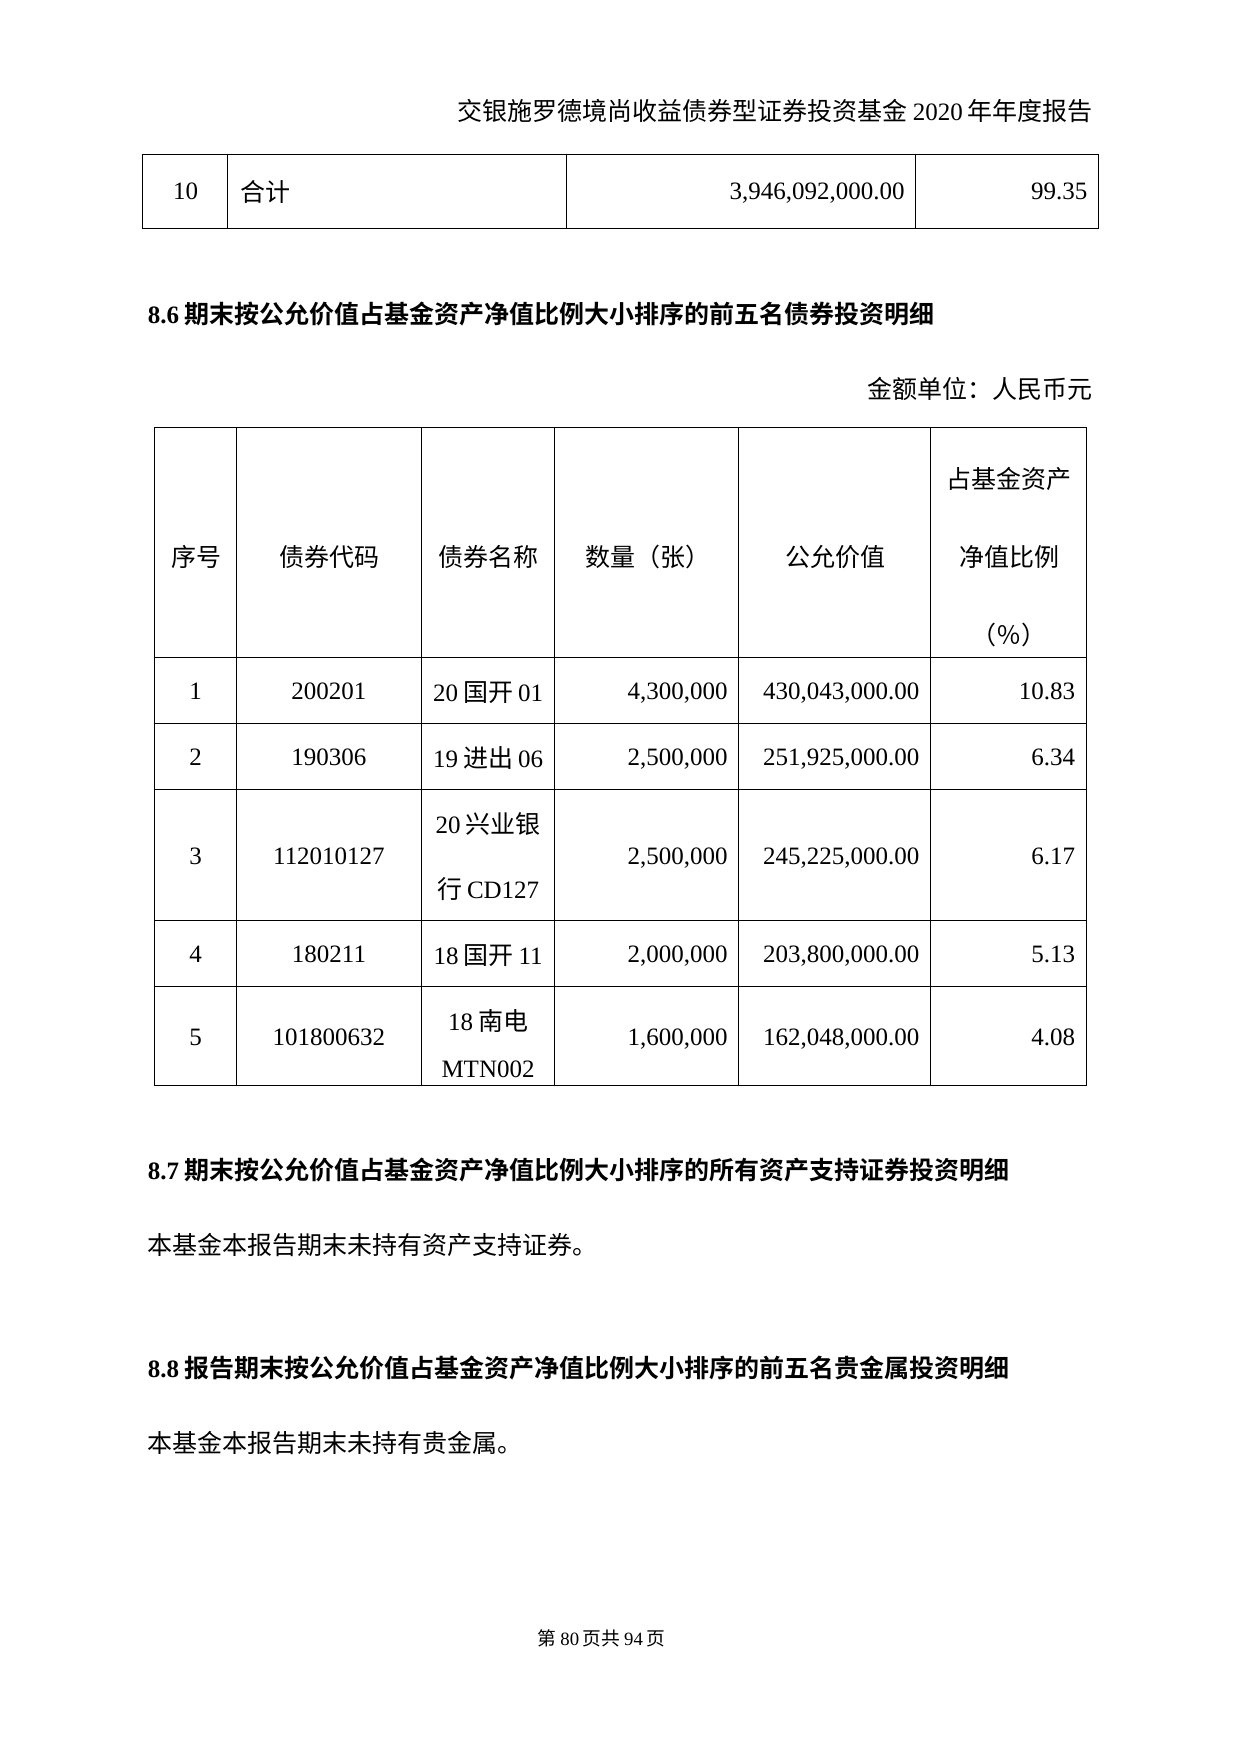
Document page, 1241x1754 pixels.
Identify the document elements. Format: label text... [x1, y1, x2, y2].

table_cell 1,600,000 [555, 987, 738, 1085]
table_header 债券代码 [237, 428, 421, 657]
table_cell 5.13 [931, 921, 1086, 986]
table_cell 430,043,000.00 [739, 658, 930, 723]
table_cell 203,800,000.00 [739, 921, 930, 986]
table_cell 5 [155, 987, 236, 1085]
table_cell 200201 [237, 658, 421, 723]
subtitle 8.7期末按公允价值占基金资产净值比例大小排序的所有资产支持证券投资明细 [148, 1136, 1092, 1201]
table_header 占基金资产净值比例（％） [931, 428, 1086, 657]
table_cell 190306 [237, 724, 421, 789]
table_cell 3 [155, 790, 236, 920]
table_cell 合计 [228, 155, 566, 228]
text 本基金本报告期末未持有贵金属。 [148, 1409, 1092, 1474]
table_cell 162,048,000.00 [739, 987, 930, 1085]
table_header 公允价值 [739, 428, 930, 657]
table_cell 4 [155, 921, 236, 986]
table_cell 112010127 [237, 790, 421, 920]
table_cell 19进出06 [422, 724, 554, 789]
table_cell 6.34 [931, 724, 1086, 789]
table_cell 20兴业银行CD127 [422, 790, 554, 920]
table_header 债券名称 [422, 428, 554, 657]
table_cell 180211 [237, 921, 421, 986]
table_header 序号 [155, 428, 236, 657]
table_cell 4.08 [931, 987, 1086, 1085]
table_cell 20国开01 [422, 658, 554, 723]
table_cell 101800632 [237, 987, 421, 1085]
table_cell 2,500,000 [555, 790, 738, 920]
table_cell 18国开11 [422, 921, 554, 986]
table_cell 10.83 [931, 658, 1086, 723]
table_cell 251,925,000.00 [739, 724, 930, 789]
subtitle 8.8报告期末按公允价值占基金资产净值比例大小排序的前五名贵金属投资明细 [148, 1334, 1092, 1399]
table_cell 99.35 [916, 155, 1098, 228]
subtitle 8.6期末按公允价值占基金资产净值比例大小排序的前五名债券投资明细 [148, 280, 1092, 345]
text 本基金本报告期末未持有资产支持证券。 [148, 1211, 1092, 1276]
table_cell 6.17 [931, 790, 1086, 920]
table_cell 4,300,000 [555, 658, 738, 723]
table_cell 1 [155, 658, 236, 723]
table_header 数量（张） [555, 428, 738, 657]
table_cell 3,946,092,000.00 [567, 155, 915, 228]
table_cell 18南电MTN002 [422, 987, 554, 1085]
table_cell 2,500,000 [555, 724, 738, 789]
text 金额单位：人民币元 [149, 355, 1092, 420]
table_cell 2,000,000 [555, 921, 738, 986]
table_cell 245,225,000.00 [739, 790, 930, 920]
table_cell 2 [155, 724, 236, 789]
table_cell 10 [143, 155, 227, 228]
